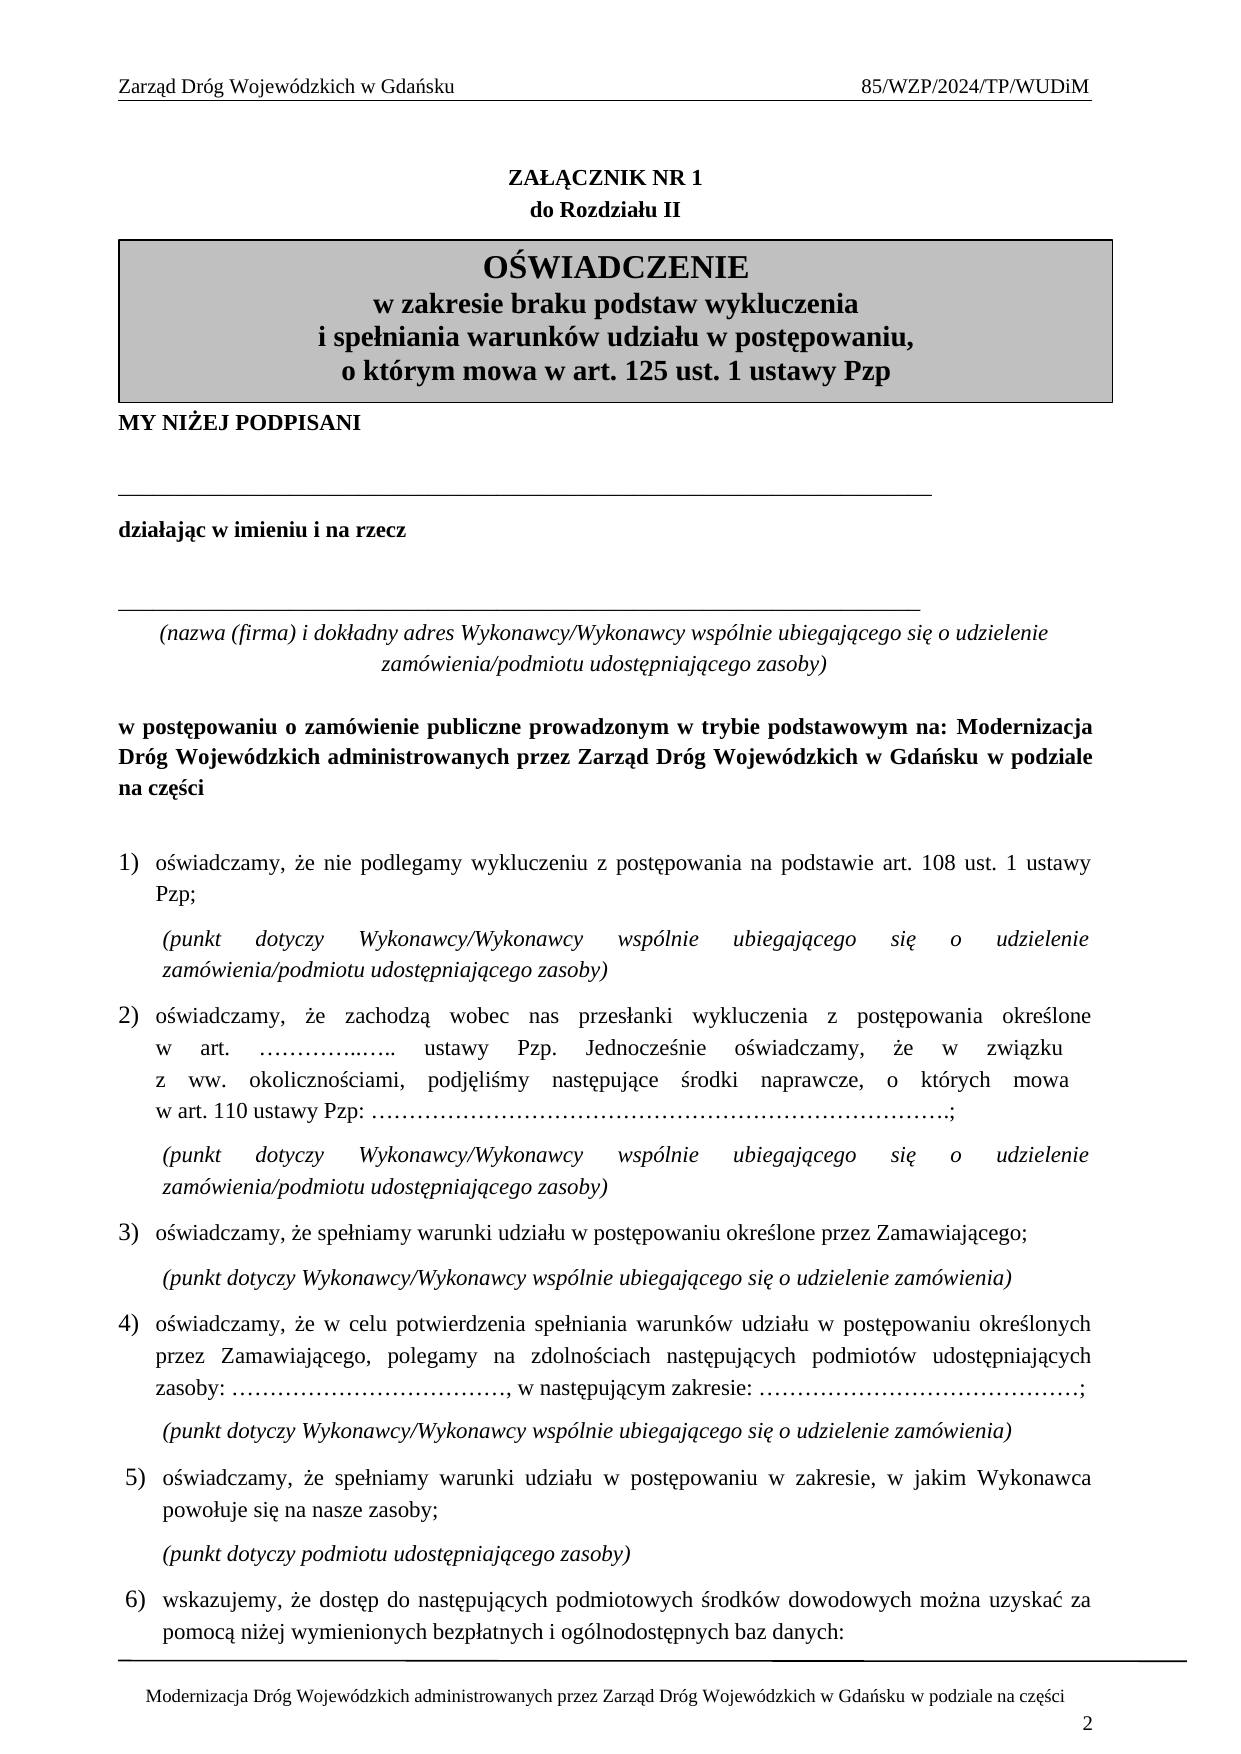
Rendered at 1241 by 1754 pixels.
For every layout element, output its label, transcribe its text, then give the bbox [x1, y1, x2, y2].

list oświadczamy, że nie podlegamy wykluczeniu z postępowania na podstawie art. 108 ust. 1 ustawy Pzp; [118, 847, 1092, 907]
text ______________________________________________________________________ [118, 587, 1092, 613]
text (punkt dotyczy Wykonawcy/Wykonawcy wspólnie ubiegającego się o udzielenie zamówienia) [162, 1418, 1092, 1444]
list wskazujemy, że dostęp do następujących podmiotowych środków dowodowych można uzyskać za pomocą niżej wymienionych bezpłatnych i ogólnodostępnych baz danych: [125, 1584, 1092, 1644]
text (punkt dotyczy Wykonawcy/Wykonawcy wspólnie ubiegającego się o udzielenie zamówienia/podmiotu udostępniającego zasoby) [162, 924, 1092, 982]
text MY NIŻEJ PODPISANI [118, 403, 1092, 435]
text (nazwa (firma) i dokładny adres Wykonawcy/Wykonawcy wspólnie ubiegającego się o udzielenie zamówienia/podmiotu udostępniającego zasoby) [118, 618, 1092, 676]
text działając w imieniu i na rzecz [118, 516, 1092, 542]
list oświadczamy, że w celu potwierdzenia spełniania warunków udziału w postępowaniu określonych przez Zamawiającego, polegamy na zdolnościach następujących podmiotów udostępniających zasoby: ………………………………, w następującym zakresie: ……………………………………; [118, 1308, 1092, 1400]
text ZAŁĄCZNIK NR 1 [118, 164, 1092, 191]
list oświadczamy, że zachodzą wobec nas przesłanki wykluczenia z postępowania określone w art. …………..….. ustawy Pzp. Jednocześnie oświadczamy, że w związku z ww. okolicznościami, podjęliśmy następujące środki naprawcze, o których mowa w art. 110 ustawy Pzp: ………………………………………………………………….; [118, 1000, 1092, 1124]
text (punkt dotyczy Wykonawcy/Wykonawcy wspólnie ubiegającego się o udzielenie zamówienia) [162, 1264, 1092, 1290]
text (punkt dotyczy podmiotu udostępniającego zasoby) [162, 1540, 1092, 1566]
text w postępowaniu o zamówienie publiczne prowadzonym w trybie podstawowym na: Modernizacja Dróg Wojewódzkich administrowanych przez Zarząd Dróg Wojewódzkich w Gdańsku w podziale na części [118, 713, 1092, 800]
list oświadczamy, że spełniamy warunki udziału w postępowaniu w zakresie, w jakim Wykonawca powołuje się na nasze zasoby; [125, 1462, 1092, 1522]
text do Rozdziału II [118, 196, 1092, 222]
text _______________________________________________________________________ [118, 472, 1092, 498]
list oświadczamy, że spełniamy warunki udziału w postępowaniu określone przez Zamawiającego; [118, 1217, 1092, 1246]
text (punkt dotyczy Wykonawcy/Wykonawcy wspólnie ubiegającego się o udzielenie zamówienia/podmiotu udostępniającego zasoby) [162, 1141, 1092, 1199]
